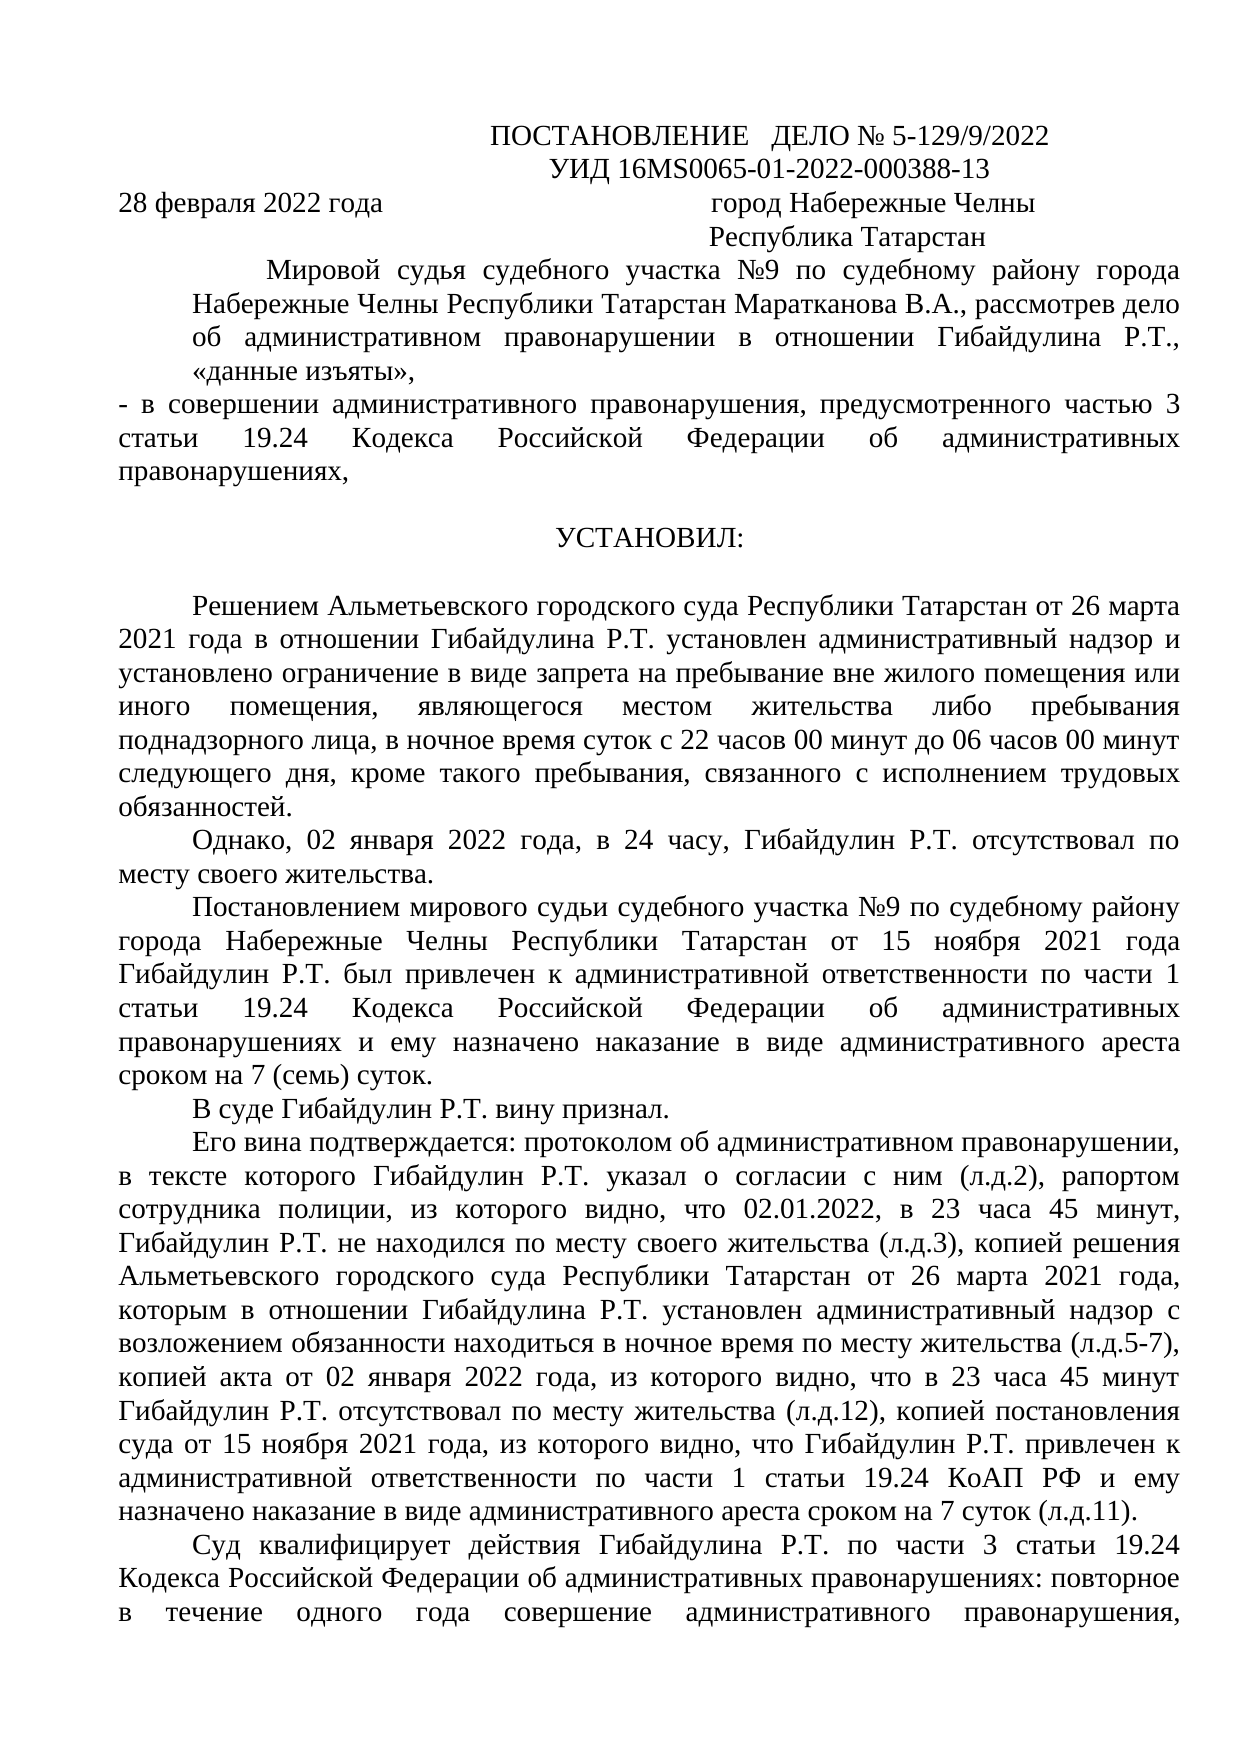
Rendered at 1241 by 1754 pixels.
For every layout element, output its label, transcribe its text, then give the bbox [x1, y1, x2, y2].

text В суде Гибайдулин Р.Т. вину признал. [118, 1091, 1181, 1124]
text Однако, 02 января 2022 года, в 24 часу, Гибайдулин Р.Т. отсутствовал по месту своего жительства. [118, 822, 1181, 889]
text Постановлением мирового судьи судебного участка №9 по судебному району города Набережные Челны Республики Татарстан от 15 ноября 2021 года Гибайдулин Р.Т. был привлечен к административной ответственности по части 1 статьи 19.24 Кодекса Российской Федерации об административных правонарушениях и ему назначено наказание в виде административного ареста сроком на 7 (семь) суток. [118, 889, 1181, 1091]
text Решением Альметьевского городского суда Республики Татарстан от 26 марта 2021 года в отношении Гибайдулина Р.Т. установлен административный надзор и установлено ограничение в виде запрета на пребывание вне жилого помещения или иного помещения, являющегося местом жительства либо пребывания поднадзорного лица, в ночное время суток с 22 часов 00 минут до 06 часов 00 минут следующего дня, кроме такого пребывания, связанного с исполнением трудовых обязанностей. [118, 588, 1181, 822]
text Республика Татарстан [118, 219, 1181, 252]
text 28 февраля 2022 года город Набережные Челны [118, 185, 1181, 219]
text Его вина подтверждается: протоколом об административном правонарушении, в тексте которого Гибайдулин Р.Т. указал о согласии с ним (л.д.2), рапортом сотрудника полиции, из которого видно, что 02.01.2022, в 23 часа 45 минут, Гибайдулин Р.Т. не находился по месту своего жительства (л.д.3), копией решения Альметьевского городского суда Республики Татарстан от 26 марта 2021 года, которым в отношении Гибайдулина Р.Т. установлен административный надзор с возложением обязанности находиться в ночное время по месту жительства (л.д.5-7), копией акта от 02 января 2022 года, из которого видно, что в 23 часа 45 минут Гибайдулин Р.Т. отсутствовал по месту жительства (л.д.12), копией постановления суда от 15 ноября 2021 года, из которого видно, что Гибайдулин Р.Т. привлечен к административной ответственности по части 1 статьи 19.24 КоАП РФ и ему назначено наказание в виде административного ареста сроком на 7 суток (л.д.11). [118, 1124, 1181, 1527]
text Мировой судья судебного участка №9 по судебному району города Набережные Челны Республики Татарстан Маратканова В.А., рассмотрев дело об административном правонарушении в отношении Гибайдулина Р.Т., «данные изъяты», [192, 252, 1181, 386]
text УИД 16MS0065-01-2022-000388-13 [118, 152, 1181, 185]
text ПОСТАНОВЛЕНИЕ ДЕЛО № 5-129/9/2022 [118, 118, 1181, 152]
text - в совершении административного правонарушения, предусмотренного частью 3 статьи 19.24 Кодекса Российской Федерации об административных правонарушениях, [118, 386, 1181, 487]
text УСТАНОВИЛ: [118, 521, 1181, 554]
